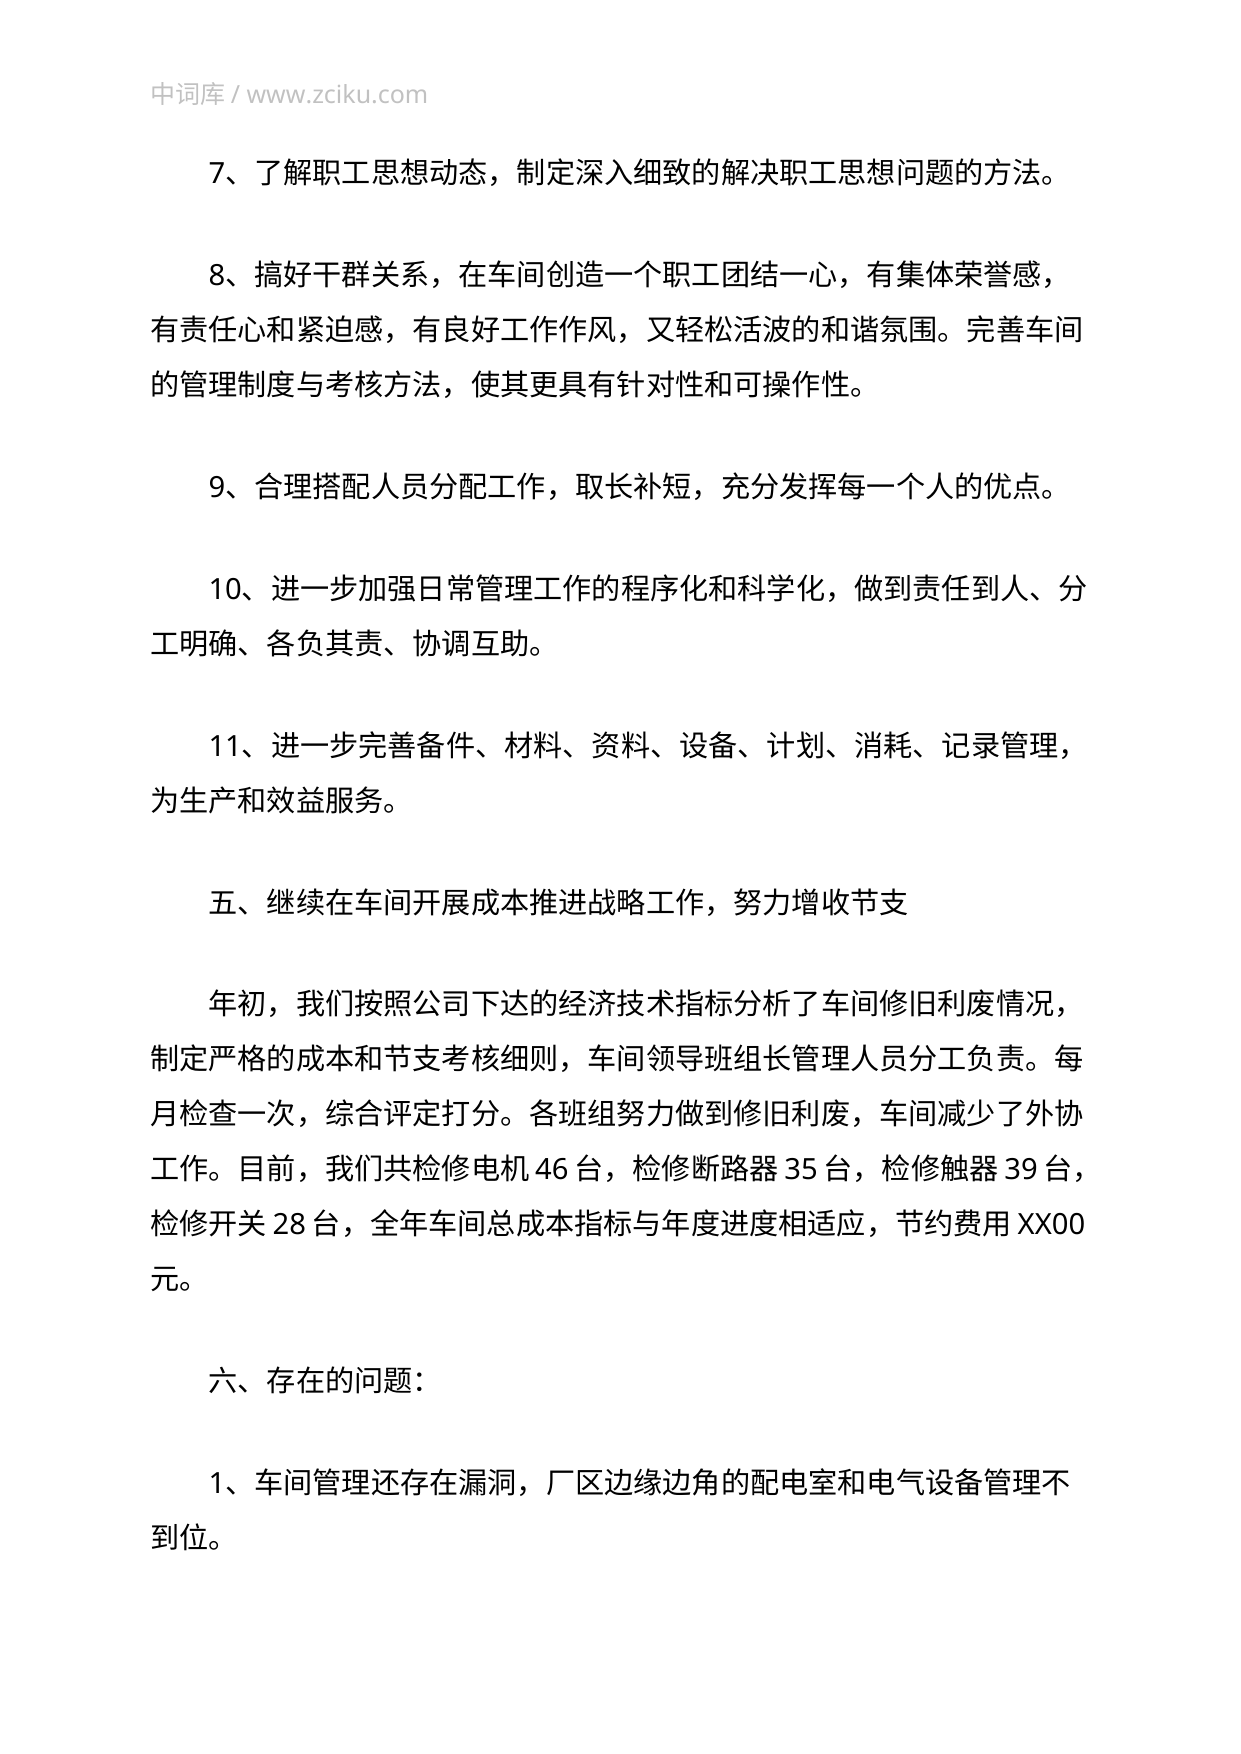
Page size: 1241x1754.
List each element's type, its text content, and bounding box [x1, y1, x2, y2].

text 年初，我们按照公司下达的经济技术指标分析了车间修旧利废情况，制定严格的成本和节支考核细则，车间领导班组长管理人员分工负责。每月检查一次，综合评定打分。各班组努力做到修旧利废，车间减少了外协工作。目前，我们共检修电机46台，检修断路器35台，检修触器39台，检修开关28台，全年车间总成本指标与年度进度相适应，节约费用XX00元。 [150, 981, 1090, 1298]
text 8、搞好干群关系，在车间创造一个职工团结一心，有集体荣誉感，有责任心和紧迫感，有良好工作作风，又轻松活波的和谐氛围。完善车间的管理制度与考核方法，使其更具有针对性和可操作性。 [150, 252, 1090, 404]
text 五、继续在车间开展成本推进战略工作，努力增收节支 [150, 879, 1090, 921]
text 1、车间管理还存在漏洞，厂区边缘边角的配电室和电气设备管理不到位。 [150, 1459, 1090, 1556]
text 7、了解职工思想动态，制定深入细致的解决职工思想问题的方法。 [150, 150, 1090, 192]
text 9、合理搭配人员分配工作，取长补短，充分发挥每一个人的优点。 [150, 464, 1090, 506]
text 10、进一步加强日常管理工作的程序化和科学化，做到责任到人、分工明确、各负其责、协调互助。 [150, 566, 1090, 663]
text 六、存在的问题： [150, 1357, 1090, 1400]
text 11、进一步完善备件、材料、资料、设备、计划、消耗、记录管理，为生产和效益服务。 [150, 722, 1090, 820]
